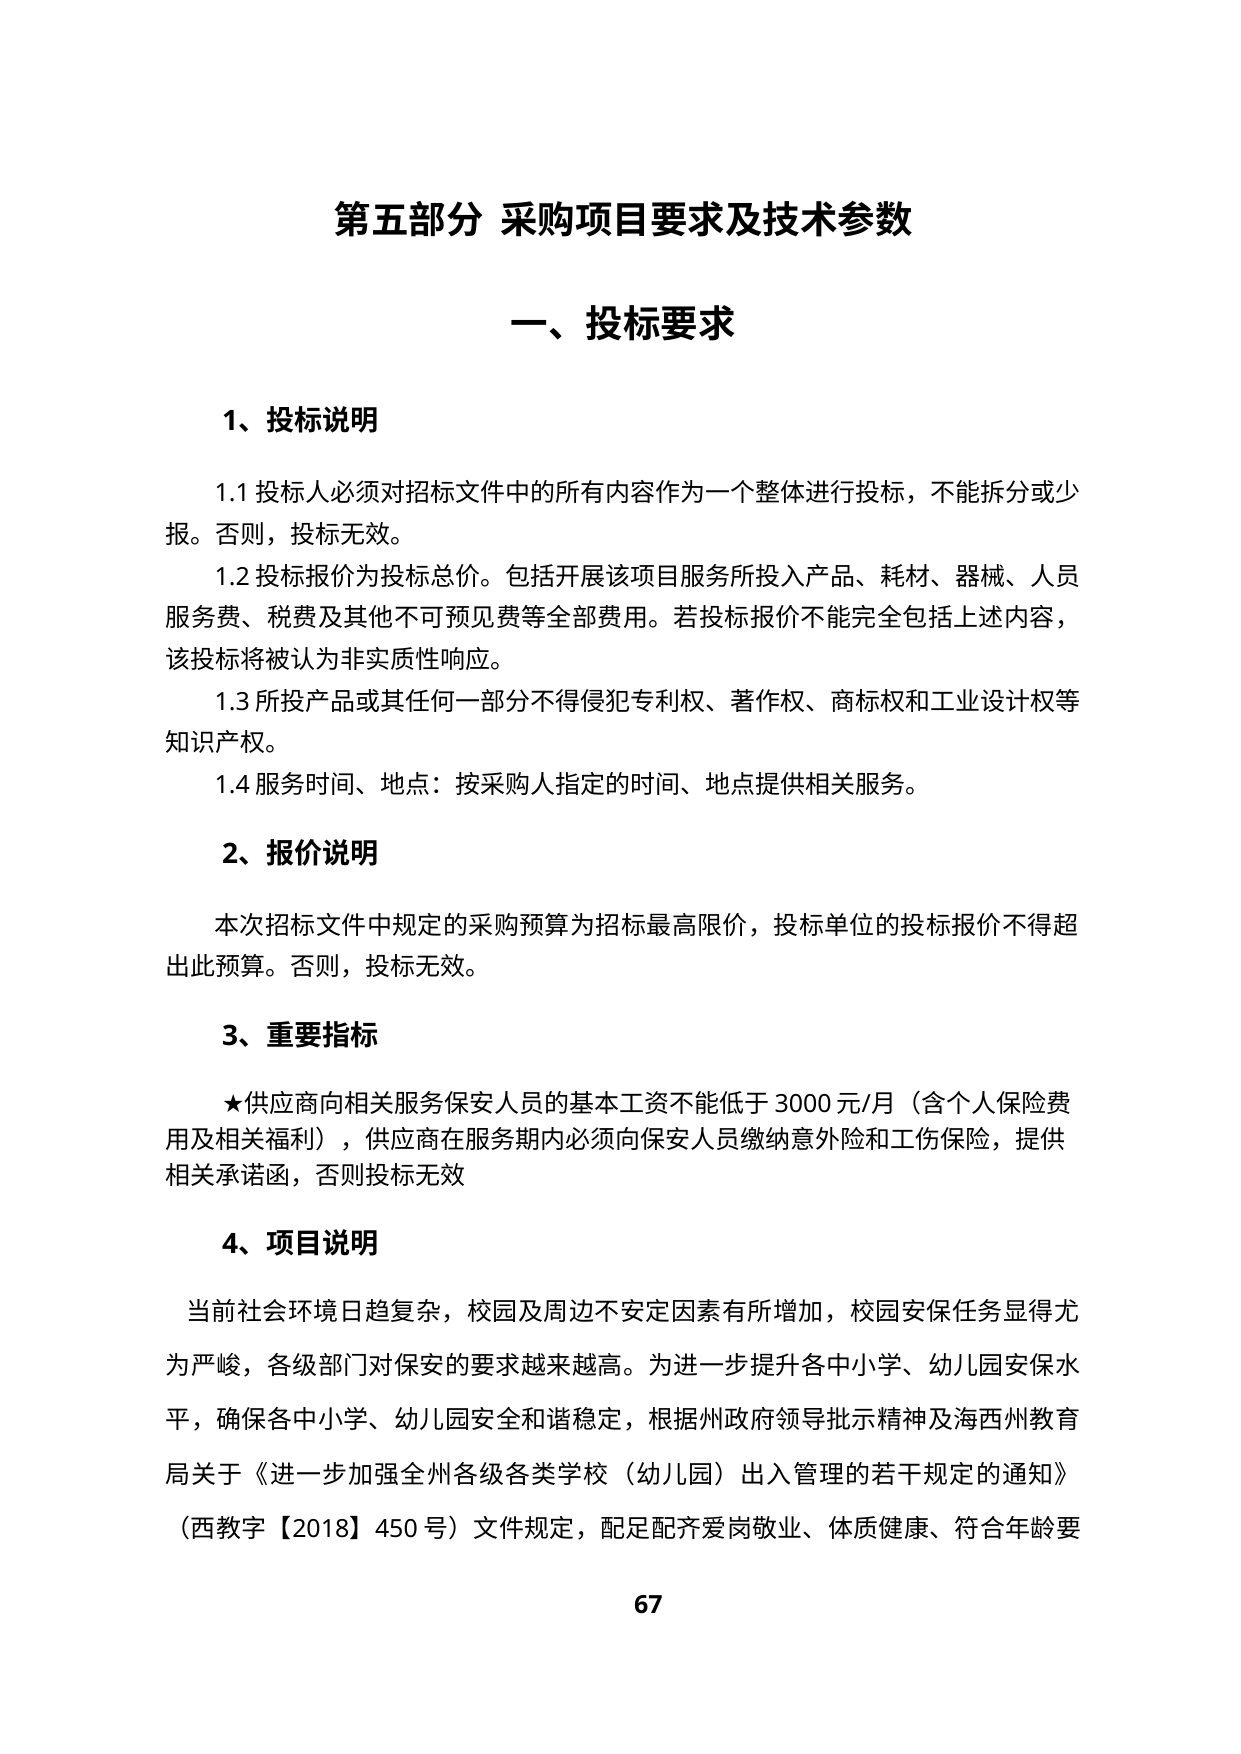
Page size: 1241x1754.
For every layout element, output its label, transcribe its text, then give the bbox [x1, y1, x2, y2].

text 3、重要指标 [165, 1013, 1081, 1054]
text 一、投标要求 [165, 294, 1081, 348]
text 第五部分 采购项目要求及技术参数 [165, 190, 1081, 244]
text 本次招标文件中规定的采购预算为招标最高限价，投标单位的投标报价不得超出此预算。否则，投标无效。 [165, 901, 1081, 984]
text 1、投标说明 [165, 398, 1081, 439]
text ★供应商向相关服务保安人员的基本工资不能低于3000元/月（含个人保险费用及相关福利），供应商在服务期内必须向保安人员缴纳意外险和工伤保险，提供相关承诺函，否则投标无效 [165, 1083, 1081, 1192]
text 1.3所投产品或其任何一部分不得侵犯专利权、著作权、商标权和工业设计权等知识产权。 [165, 677, 1081, 760]
text 1.4服务时间、地点：按采购人指定的时间、地点提供相关服务。 [165, 760, 1081, 802]
text 1.1投标人必须对招标文件中的所有内容作为一个整体进行投标，不能拆分或少报。否则，投标无效。 [165, 468, 1081, 552]
text 4、项目说明 [165, 1221, 1081, 1262]
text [165, 1291, 1081, 1545]
text 2、报价说明 [165, 831, 1081, 872]
text 1.2投标报价为投标总价。包括开展该项目服务所投入产品、耗材、器械、人员服务费、税费及其他不可预见费等全部费用。若投标报价不能完全包括上述内容，该投标将被认为非实质性响应。 [165, 552, 1081, 677]
